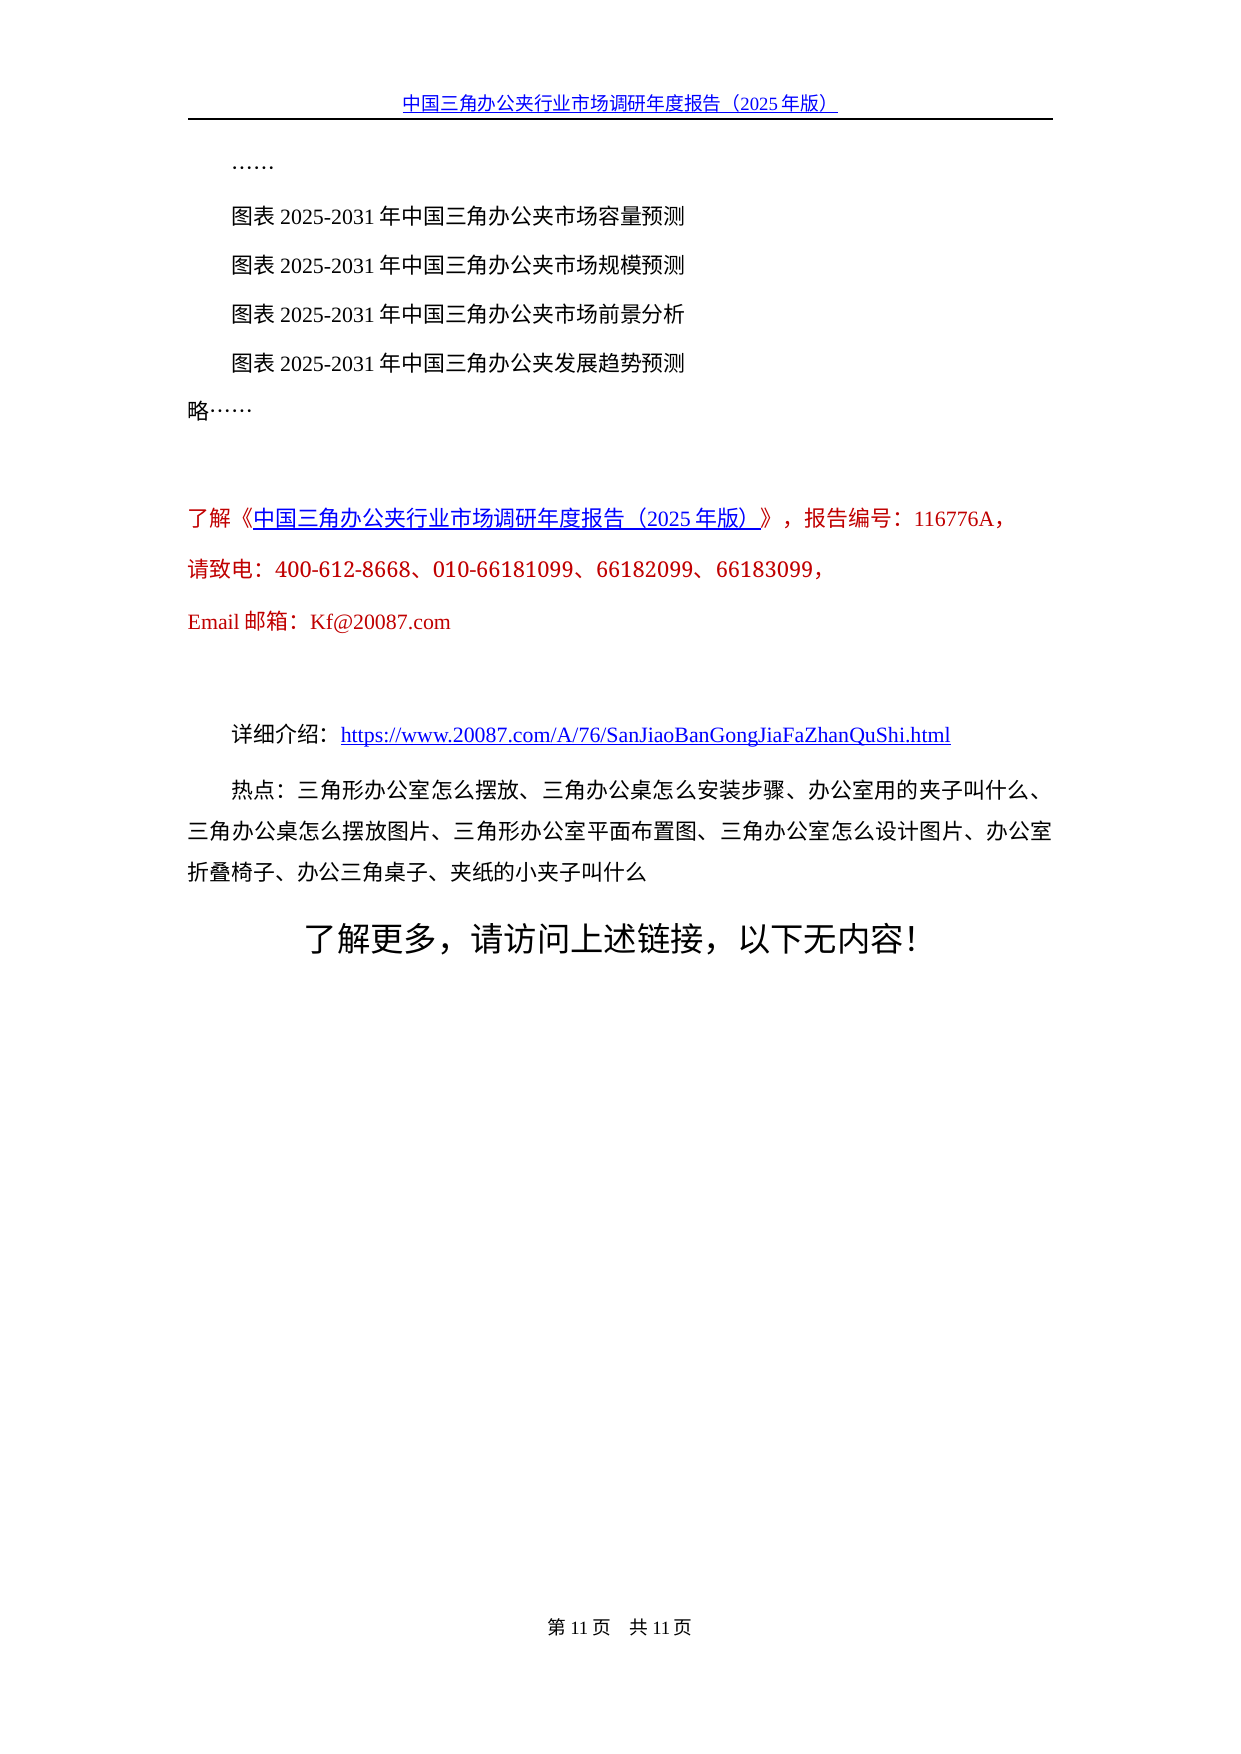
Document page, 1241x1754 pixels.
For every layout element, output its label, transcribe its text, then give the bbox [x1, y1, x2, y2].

text Email邮箱：Kf@20087.com [187, 603, 1053, 636]
text 请致电：400-612-8668、010-66181099、66182099、66183099， [187, 552, 1053, 584]
text 热点：三角形办公室怎么摆放、三角办公桌怎么安装步骤、办公室用的夹子叫什么、三角办公桌怎么摆放图片、三角形办公室平面布置图、三角办公室怎么设计图片、办公室折叠椅子、办公三角桌子、夹纸的小夹子叫什么 [187, 773, 1053, 887]
title 了解更多，请访问上述链接，以下无内容！ [187, 904, 1053, 969]
text 了解《中国三角办公夹行业市场调研年度报告（2025年版）》，报告编号：116776A， [187, 500, 1053, 533]
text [187, 150, 1053, 426]
text 详细介绍：https://www.20087.com/A/76/SanJiaoBanGongJiaFaZhanQuShi.html [187, 716, 1053, 749]
